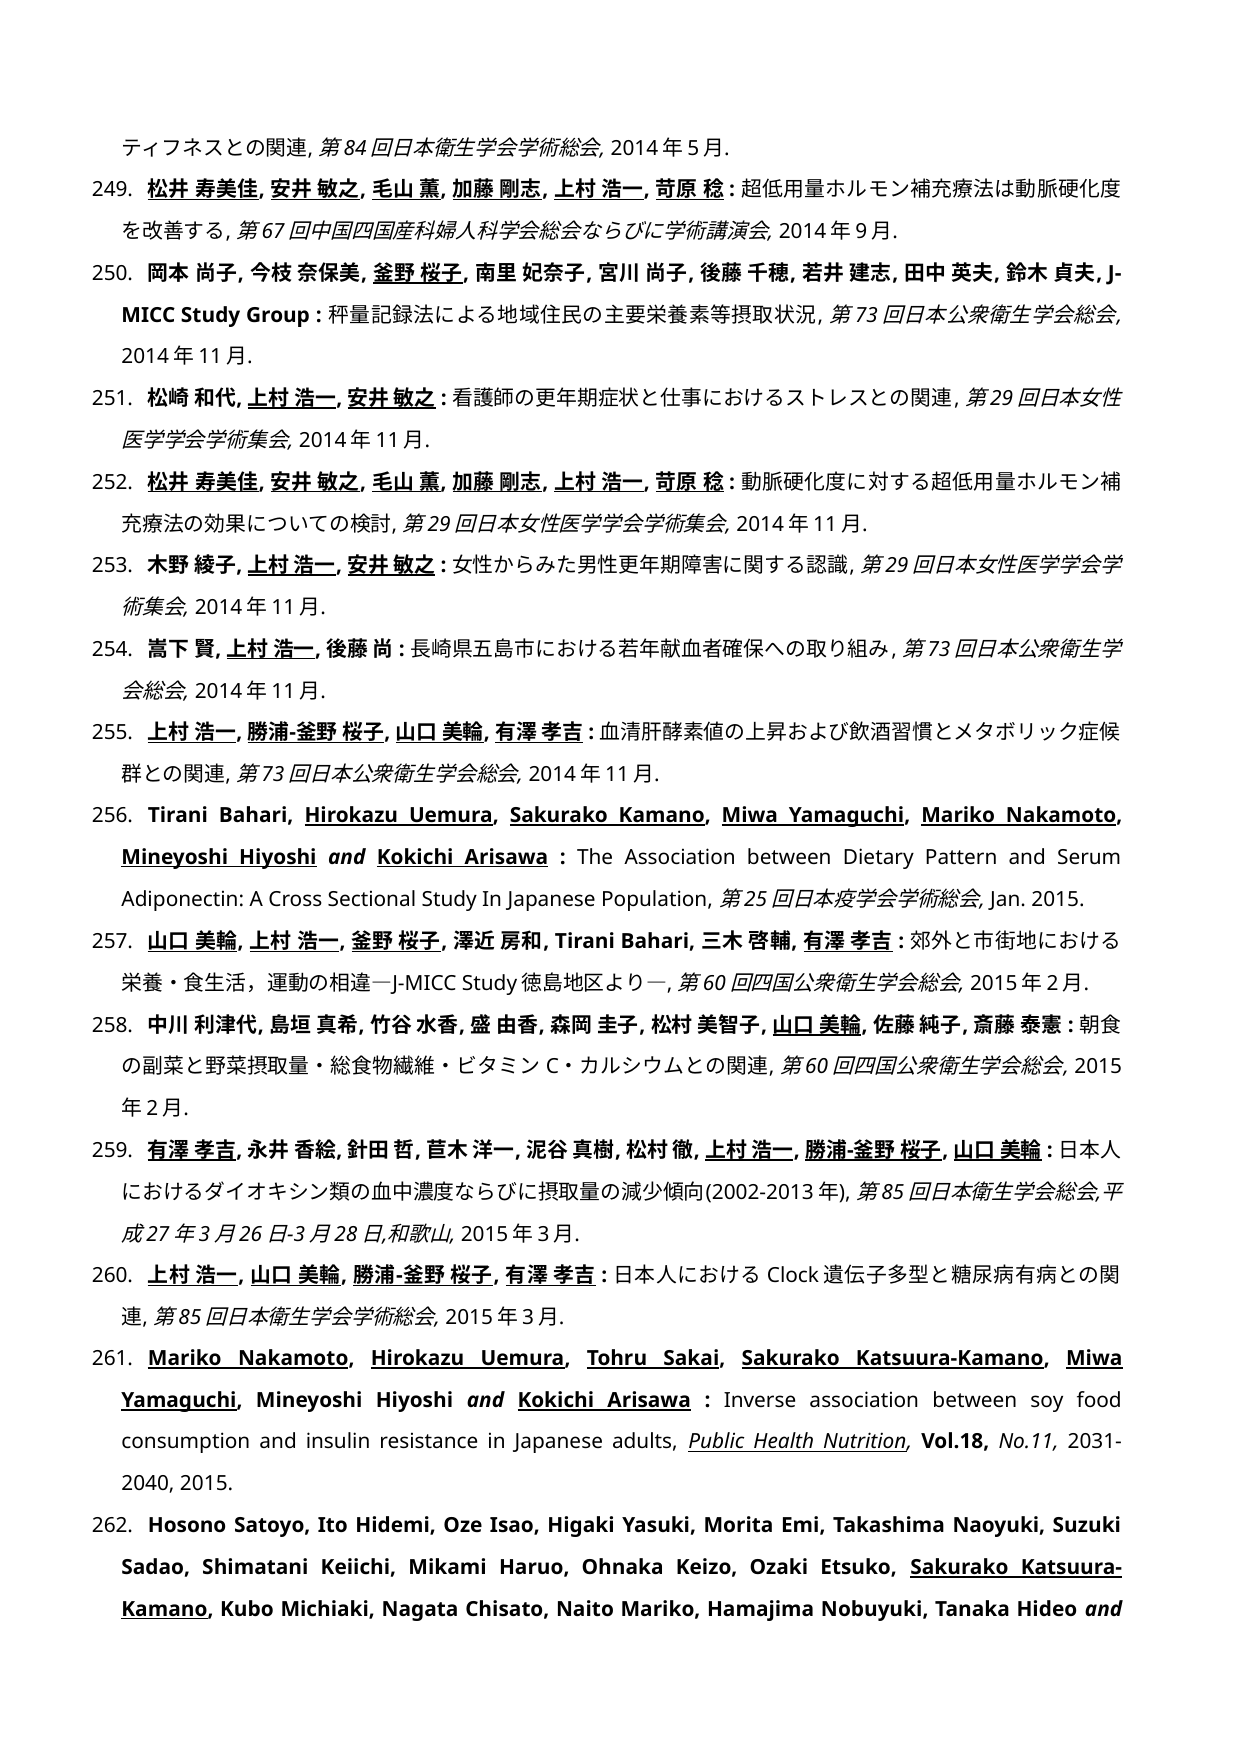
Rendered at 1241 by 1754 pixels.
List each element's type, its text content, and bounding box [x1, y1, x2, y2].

list Mariko Nakamoto, Hirokazu Uemura, Tohru Sakai, Sakurako Katsuura-Kamano, Miwa Yamaguchi, Mineyoshi Hiyoshi and Kokichi Arisawa : Inverse association between soy food consumption and insulin resistance in Japanese adults, Public Health Nutrition, Vol.18, No.11, 2031-2040, 2015. [92, 1336, 1122, 1503]
list 木野 綾子, 上村 浩一, 安井 敏之 : 女性からみた男性更年期障害に関する認識, 第29回日本女性医学学会学術集会, 2014年11月. [92, 543, 1122, 626]
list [92, 1503, 1122, 1629]
list Tirani Bahari, Hirokazu Uemura, Sakurako Kamano, Miwa Yamaguchi, Mariko Nakamoto, Mineyoshi Hiyoshi and Kokichi Arisawa : The Association between Dietary Pattern and Serum Adiponectin: A Cross Sectional Study In Japanese Population, 第25回日本疫学会学術総会, Jan. 2015. [92, 793, 1122, 919]
list 中川 利津代, 島垣 真希, 竹谷 水香, 盛 由香, 森岡 圭子, 松村 美智子, 山口 美輪, 佐藤 純子, 斎藤 泰憲 : 朝食の副菜と野菜摂取量・総食物繊維・ビタミンC・カルシウムとの関連, 第60回四国公衆衛生学会総会, 2015年2月. [92, 1002, 1122, 1128]
list 上村 浩一, 勝浦-釜野 桜子, 山口 美輪, 有澤 孝吉 : 血清肝酵素値の上昇および飲酒習慣とメタボリック症候群との関連, 第73回日本公衆衛生学会総会, 2014年11月. [92, 710, 1122, 793]
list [92, 125, 1122, 167]
list 上村 浩一, 山口 美輪, 勝浦-釜野 桜子, 有澤 孝吉 : 日本人におけるClock遺伝子多型と糖尿病有病との関連, 第85回日本衛生学会学術総会, 2015年3月. [92, 1253, 1122, 1336]
list 嵩下 賢, 上村 浩一, 後藤 尚 : 長崎県五島市における若年献血者確保への取り組み, 第73回日本公衆衛生学会総会, 2014年11月. [92, 626, 1122, 710]
list 松崎 和代, 上村 浩一, 安井 敏之 : 看護師の更年期症状と仕事におけるストレスとの関連, 第29回日本女性医学学会学術集会, 2014年11月. [92, 376, 1122, 459]
list 松井 寿美佳, 安井 敏之, 毛山 薫, 加藤 剛志, 上村 浩一, 苛原 稔 : 動脈硬化度に対する超低用量ホルモン補充療法の効果についての検討, 第29回日本女性医学学会学術集会, 2014年11月. [92, 459, 1122, 543]
list 岡本 尚子, 今枝 奈保美, 釜野 桜子, 南里 妃奈子, 宮川 尚子, 後藤 千穂, 若井 建志, 田中 英夫, 鈴木 貞夫, J-MICC Study Group : 秤量記録法による地域住民の主要栄養素等摂取状況, 第73回日本公衆衛生学会総会, 2014年11月. [92, 250, 1122, 376]
list 有澤 孝吉, 永井 香絵, 針田 哲, 苣木 洋一, 泥谷 真樹, 松村 徹, 上村 浩一, 勝浦-釜野 桜子, 山口 美輪 : 日本人におけるダイオキシン類の血中濃度ならびに摂取量の減少傾向(2002-2013年), 第85回日本衛生学会総会,平成27年3月26日-3月28日,和歌山, 2015年3月. [92, 1128, 1122, 1253]
list 松井 寿美佳, 安井 敏之, 毛山 薫, 加藤 剛志, 上村 浩一, 苛原 稔 : 超低用量ホルモン補充療法は動脈硬化度を改善する, 第67回中国四国産科婦人科学会総会ならびに学術講演会, 2014年9月. [92, 167, 1122, 250]
list 山口 美輪, 上村 浩一, 釜野 桜子, 澤近 房和, Tirani Bahari, 三木 啓輔, 有澤 孝吉 : 郊外と市街地における栄養・食生活，運動の相違―J-MICC Study徳島地区より―, 第60回四国公衆衛生学会総会, 2015年2月. [92, 919, 1122, 1002]
